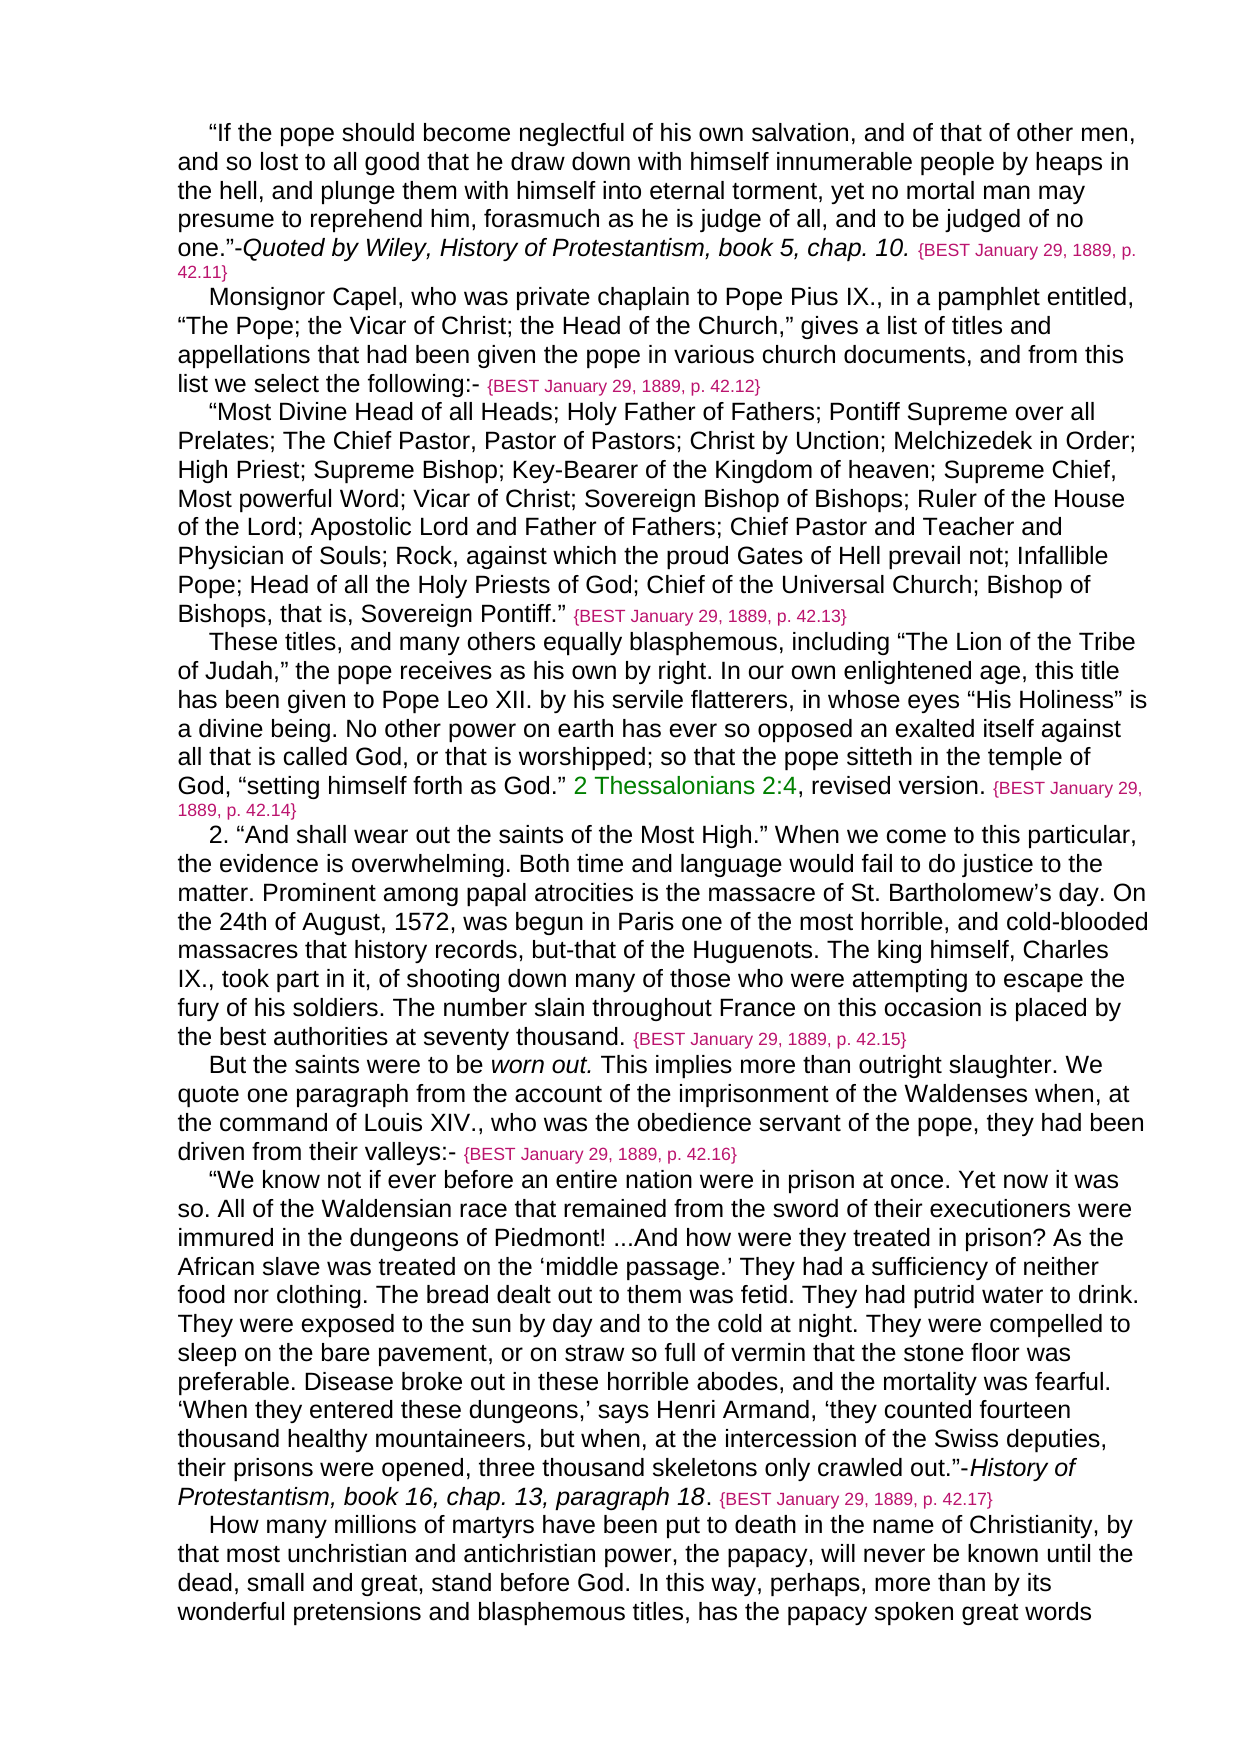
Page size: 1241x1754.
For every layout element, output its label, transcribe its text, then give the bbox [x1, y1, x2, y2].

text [177, 1510, 1152, 1625]
text “If the pope should become neglectful of his own salvation, and of that of other men, and so lost to all good that he draw down with himself innumerable people by heaps in the hell, and plunge them with himself into eternal torment, yet no mortal man may presume to reprehend him, forasmuch as he is judge of all, and to be judged of no one.”-Quoted by Wiley, History of Protestantism, book 5, chap. 10. {BEST January 29, 1889, p. 42.11} [177, 118, 1152, 282]
text “Most Divine Head of all Heads; Holy Father of Fathers; Pontiff Supreme over all Prelates; The Chief Pastor, Pastor of Pastors; Christ by Unction; Melchizedek in Order; High Priest; Supreme Bishop; Key-Bearer of the Kingdom of heaven; Supreme Chief, Most powerful Word; Vicar of Christ; Sovereign Bishop of Bishops; Ruler of the House of the Lord; Apostolic Lord and Father of Fathers; Chief Pastor and Teacher and Physician of Souls; Rock, against which the proud Gates of Hell prevail not; Infallible Pope; Head of all the Holy Priests of God; Chief of the Universal Church; Bishop of Bishops, that is, Sovereign Pontiff.” {BEST January 29, 1889, p. 42.13} [177, 397, 1152, 627]
text 2. “And shall wear out the saints of the Most High.” When we come to this particular, the evidence is overwhelming. Both time and language would fail to do justice to the matter. Prominent among papal atrocities is the massacre of St. Bartholomew’s day. On the 24th of August, 1572, was begun in Paris one of the most horrible, and cold-blooded massacres that history records, but-that of the Huguenots. The king himself, Charles IX., took part in it, of shooting down many of those who were attempting to escape the fury of his soldiers. The number slain throughout France on this occasion is placed by the best authorities at seventy thousand. {BEST January 29, 1889, p. 42.15} [177, 820, 1152, 1050]
text Monsignor Capel, who was private chaplain to Pope Pius IX., in a pamphlet entitled, “The Pope; the Vicar of Christ; the Head of the Church,” gives a list of titles and appellations that had been given the pope in various church documents, and from this list we select the following:- {BEST January 29, 1889, p. 42.12} [177, 282, 1152, 397]
text These titles, and many others equally blasphemous, including “The Lion of the Tribe of Judah,” the pope receives as his own by right. In our own enlightened age, this title has been given to Pope Leo XII. by his servile flatterers, in whose eyes “His Holiness” is a divine being. No other power on earth has ever so opposed an exalted itself against all that is called God, or that is worshipped; so that the pope sitteth in the temple of God, “setting himself forth as God.” 2 Thessalonians 2:4, revised version. {BEST January 29, 1889, p. 42.14} [177, 627, 1152, 820]
text But the saints were to be worn out. This implies more than outright slaughter. We quote one paragraph from the account of the imprisonment of the Waldenses when, at the command of Louis XIV., who was the obedience servant of the pope, they had been driven from their valleys:- {BEST January 29, 1889, p. 42.16} [177, 1050, 1152, 1165]
text “We know not if ever before an entire nation were in prison at once. Yet now it was so. All of the Waldensian race that remained from the sword of their executioners were immured in the dungeons of Piedmont! ...And how were they treated in prison? As the African slave was treated on the ‘middle passage.’ They had a sufficiency of neither food nor clothing. The bread dealt out to them was fetid. They had putrid water to drink. They were exposed to the sun by day and to the cold at night. They were compelled to sleep on the bare pavement, or on straw so full of vermin that the stone floor was preferable. Disease broke out in these horrible abodes, and the mortality was fearful. ‘When they entered these dungeons,’ says Henri Armand, ‘they counted fourteen thousand healthy mountaineers, but when, at the intercession of the Swiss deputies, their prisons were opened, three thousand skeletons only crawled out.”-History of Protestantism, book 16, chap. 13, paragraph 18. {BEST January 29, 1889, p. 42.17} [177, 1165, 1152, 1510]
